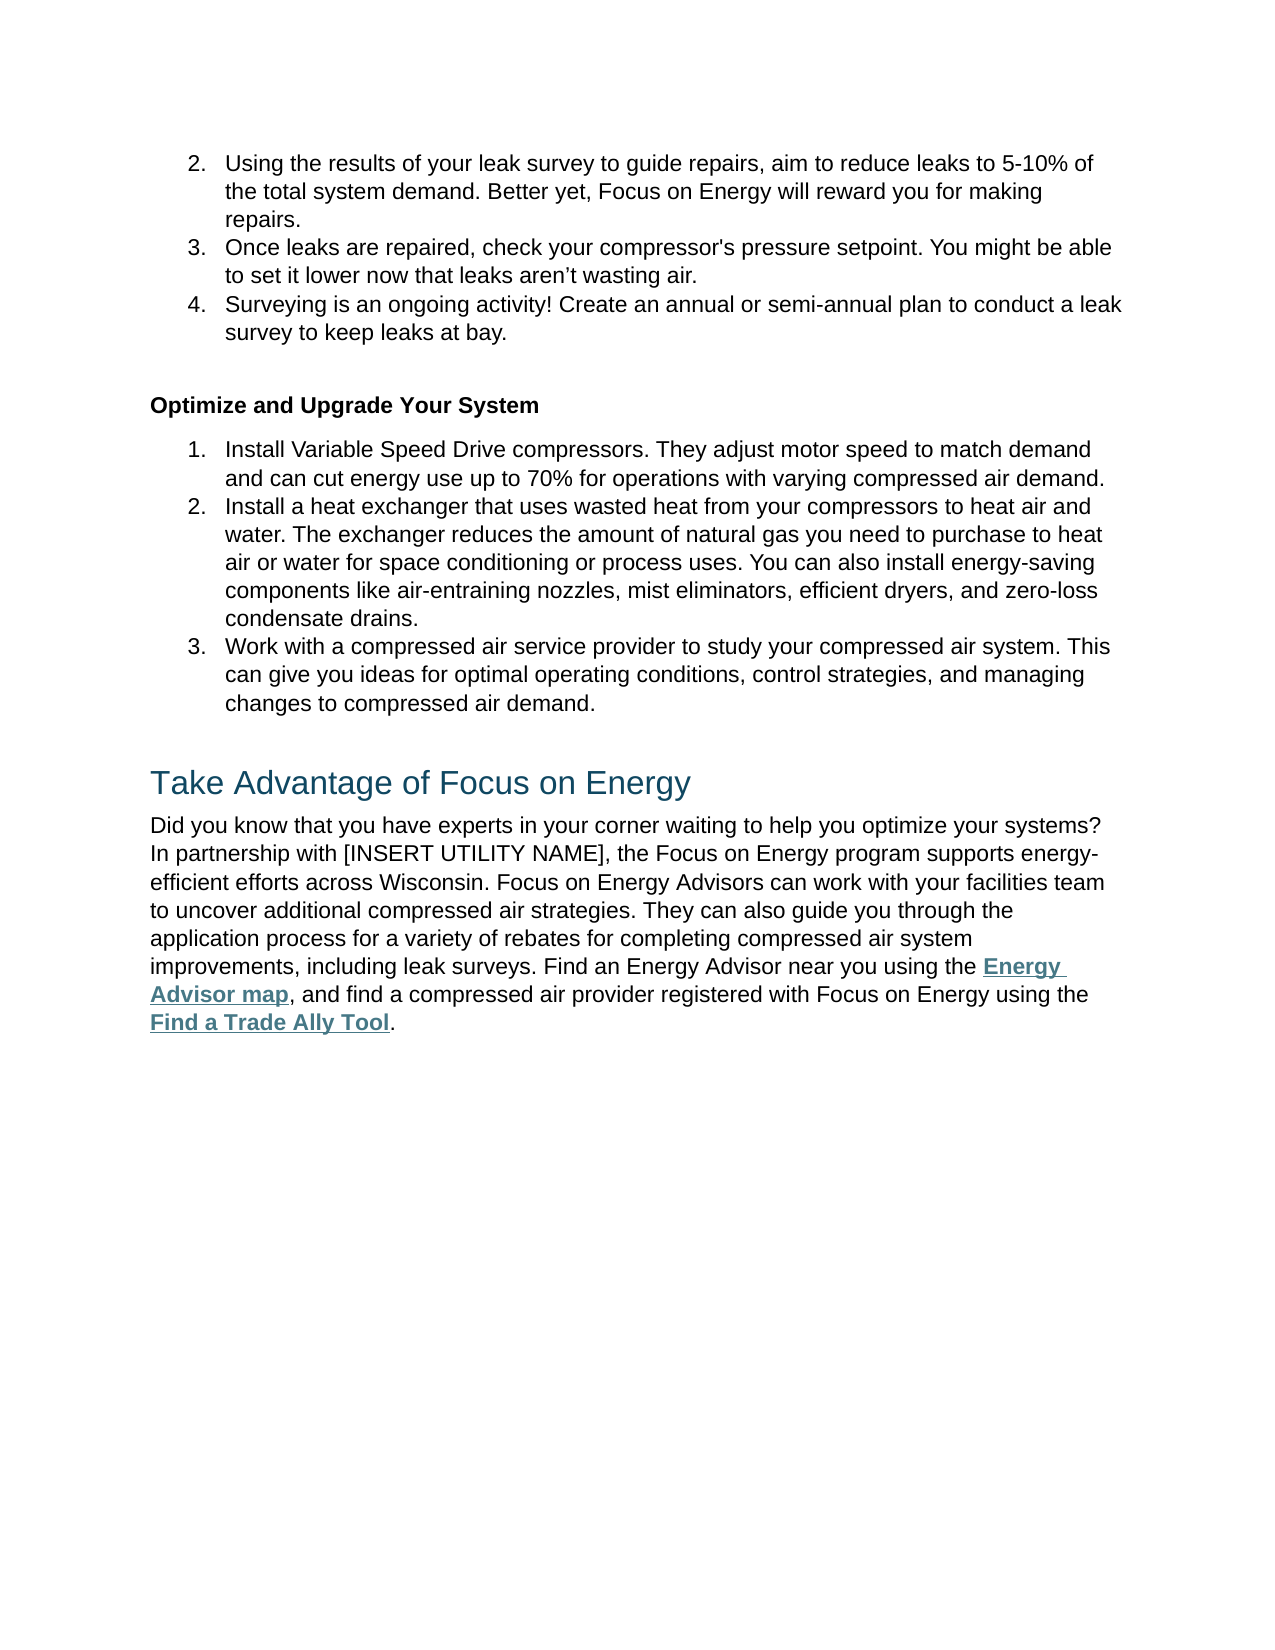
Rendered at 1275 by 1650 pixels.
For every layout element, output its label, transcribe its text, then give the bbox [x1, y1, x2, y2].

list Surveying is an ongoing activity! Create an annual or semi-annual plan to conduct a leak survey to keep leaks at bay. [187, 291, 1125, 345]
subtitle Take Advantage of Focus on Energy [150, 763, 1125, 801]
list Work with a compressed air service provider to study your compressed air system. This can give you ideas for optimal operating conditions, control strategies, and managing changes to compressed air demand. [187, 633, 1125, 716]
list Install a heat exchanger that uses wasted heat from your compressors to heat air and water. The exchanger reduces the amount of natural gas you need to purchase to heat air or water for space conditioning or process uses. You can also install energy-saving components like air-entraining nozzles, mist eliminators, efficient dryers, and zero-loss condensate drains. [187, 493, 1125, 632]
list Using the results of your leak survey to guide repairs, aim to reduce leaks to 5-10% of the total system demand. Better yet, Focus on Energy will reward you for making repairs. [187, 150, 1125, 233]
text Optimize and Upgrade Your System [150, 392, 1125, 418]
list Install Variable Speed Drive compressors. They adjust motor speed to match demand and can cut energy use up to 70% for operations with varying compressed air demand. [187, 436, 1125, 491]
list Once leaks are repaired, check your compressor's pressure setpoint. You might be able to set it lower now that leaks aren’t wasting air. [187, 234, 1125, 289]
text Did you know that you have experts in your corner waiting to help you optimize your systems? In partnership with [INSERT UTILITY NAME], the Focus on Energy program supports energy-efficient efforts across Wisconsin. Focus on Energy Advisors can work with your facilities team to uncover additional compressed air strategies. They can also guide you through the application process for a variety of rebates for completing compressed air system improvements, including leak surveys. Find an Energy Advisor near you using the Energy Advisor map, and find a compressed air provider registered with Focus on Energy using the Find a Trade Ally Tool. [150, 812, 1125, 1035]
